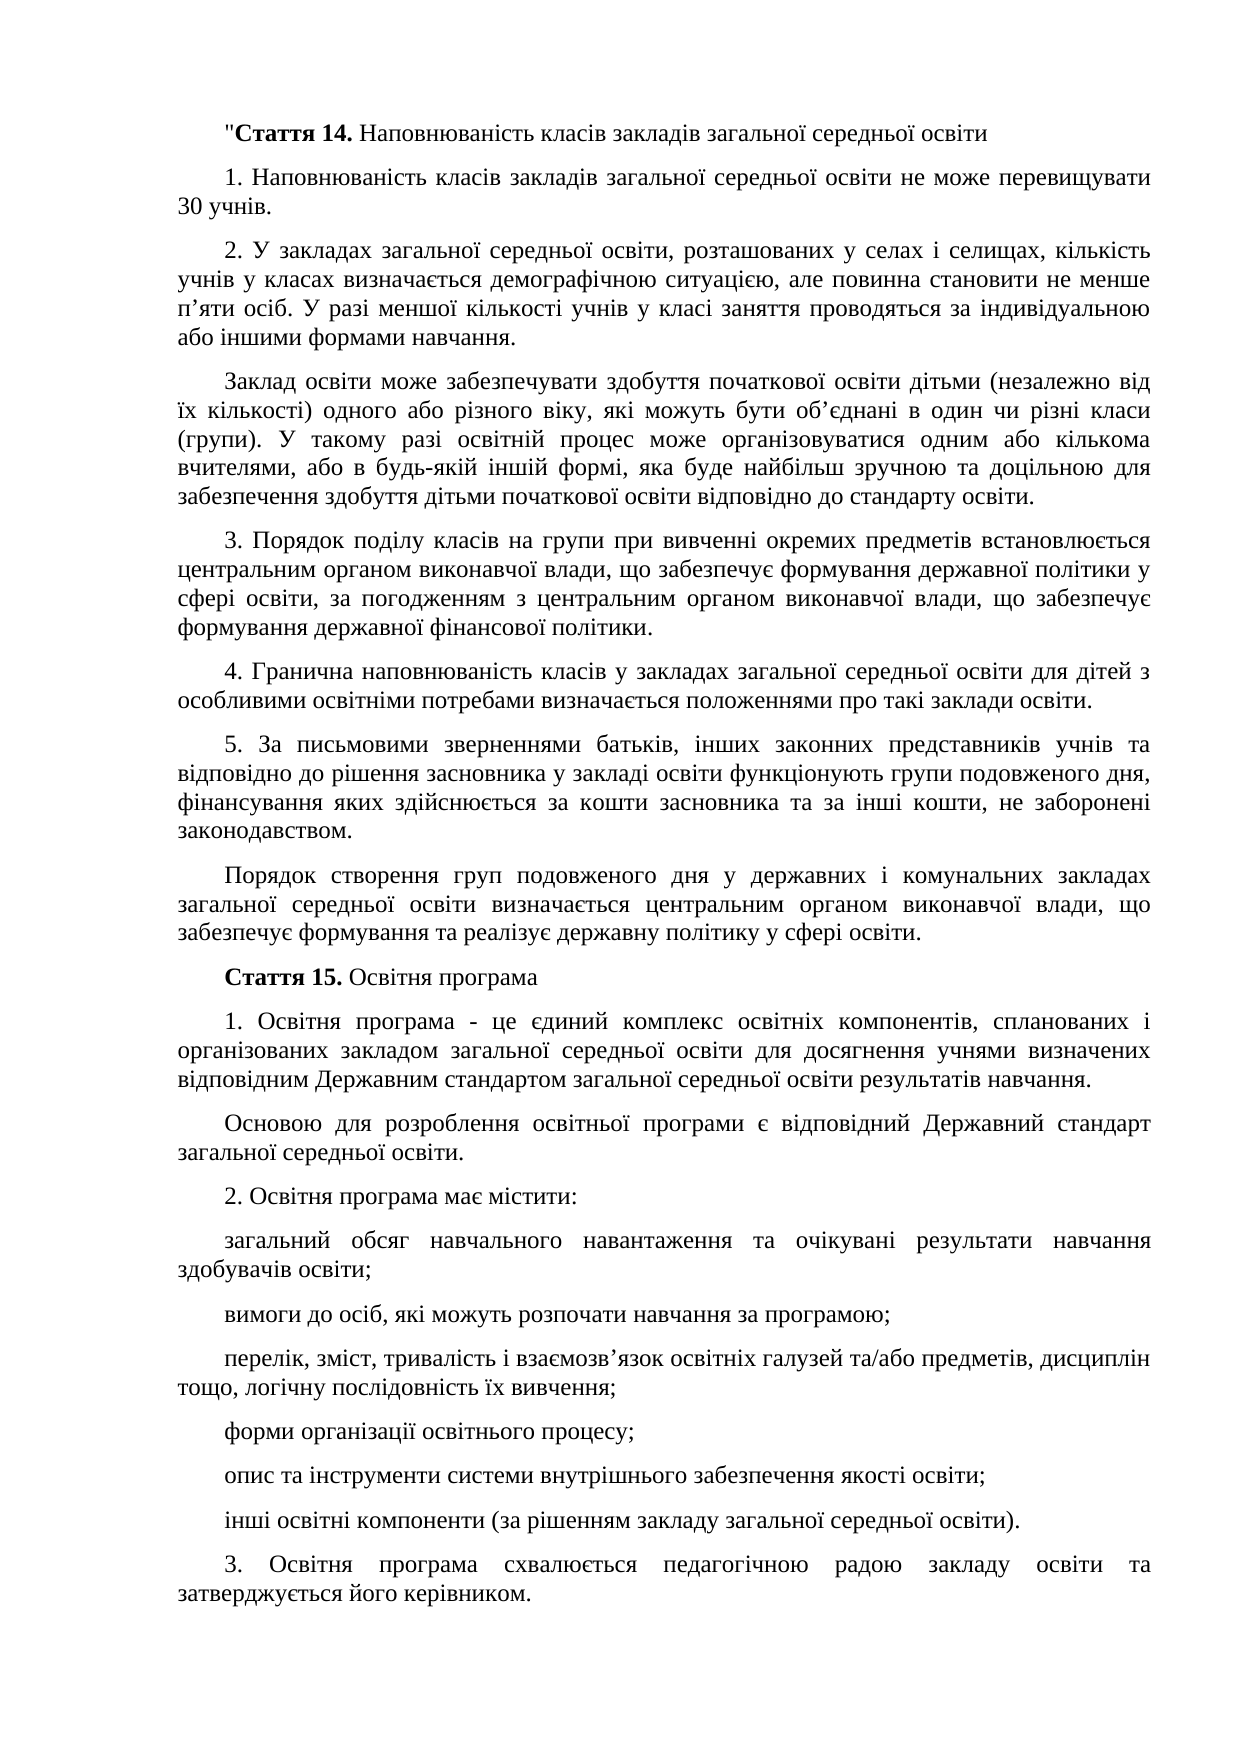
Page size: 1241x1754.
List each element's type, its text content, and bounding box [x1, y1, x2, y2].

text 3. Порядок поділу класів на групи при вивченні окремих предметів встановлюється центральним органом виконавчої влади, що забезпечує формування державної політики у сфері освіти, за погодженням з центральним органом виконавчої влади, що забезпечує формування державної фінансової політики. [177, 526, 1152, 641]
text перелік, зміст, тривалість і взаємозв’язок освітніх галузей та/або предметів, дисциплін тощо, логічну послідовність їх вивчення; [177, 1343, 1152, 1401]
text "Стаття 14. Наповнюваність класів закладів загальної середньої освіти [177, 118, 1152, 147]
text 2. Освітня програма має містити: [177, 1181, 1152, 1210]
text 2. У закладах загальної середньої освіти, розташованих у селах і селищах, кількість учнів у класах визначається демографічною ситуацією, але повинна становити не менше п’яти осіб. У разі меншої кількості учнів у класі заняття проводяться за індивідуальною або іншими формами навчання. [177, 236, 1152, 351]
text Заклад освіти може забезпечувати здобуття початкової освіти дітьми (незалежно від їх кількості) одного або різного віку, які можуть бути об’єднані в один чи різні класи (групи). У такому разі освітній процес може організовуватися одним або кількома вчителями, або в будь-якій іншій формі, яка буде найбільш зручною та доцільною для забезпечення здобуття дітьми початкової освіти відповідно до стандарту освіти. [177, 366, 1152, 510]
text Стаття 15. Освітня програма [177, 962, 1152, 991]
text 1. Наповнюваність класів закладів загальної середньої освіти не може перевищувати 30 учнів. [177, 162, 1152, 220]
text Порядок створення груп подовженого дня у державних і комунальних закладах загальної середньої освіти визначається центральним органом виконавчої влади, що забезпечує формування та реалізує державну політику у сфері освіти. [177, 860, 1152, 946]
text загальний обсяг навчального навантаження та очікувані результати навчання здобувачів освіти; [177, 1226, 1152, 1283]
text 4. Гранична наповнюваність класів у закладах загальної середньої освіти для дітей з особливими освітніми потребами визначається положеннями про такі заклади освіти. [177, 656, 1152, 714]
text 3. Освітня програма схвалюється педагогічною радою закладу освіти та затверджується його керівником. [177, 1549, 1152, 1607]
text Основою для розроблення освітньої програми є відповідний Державний стандарт загальної середньої освіти. [177, 1108, 1152, 1166]
text форми організації освітнього процесу; [177, 1416, 1152, 1445]
text опис та інструменти системи внутрішнього забезпечення якості освіти; [177, 1461, 1152, 1489]
text інші освітні компоненти (за рішенням закладу загальної середньої освіти). [177, 1505, 1152, 1534]
text вимоги до осіб, які можуть розпочати навчання за програмою; [177, 1299, 1152, 1327]
text 1. Освітня програма - це єдиний комплекс освітніх компонентів, спланованих і організованих закладом загальної середньої освіти для досягнення учнями визначених відповідним Державним стандартом загальної середньої освіти результатів навчання. [177, 1006, 1152, 1092]
text 5. За письмовими зверненнями батьків, інших законних представників учнів та відповідно до рішення засновника у закладі освіти функціонують групи подовженого дня, фінансування яких здійснюється за кошти засновника та за інші кошти, не заборонені законодавством. [177, 729, 1152, 844]
